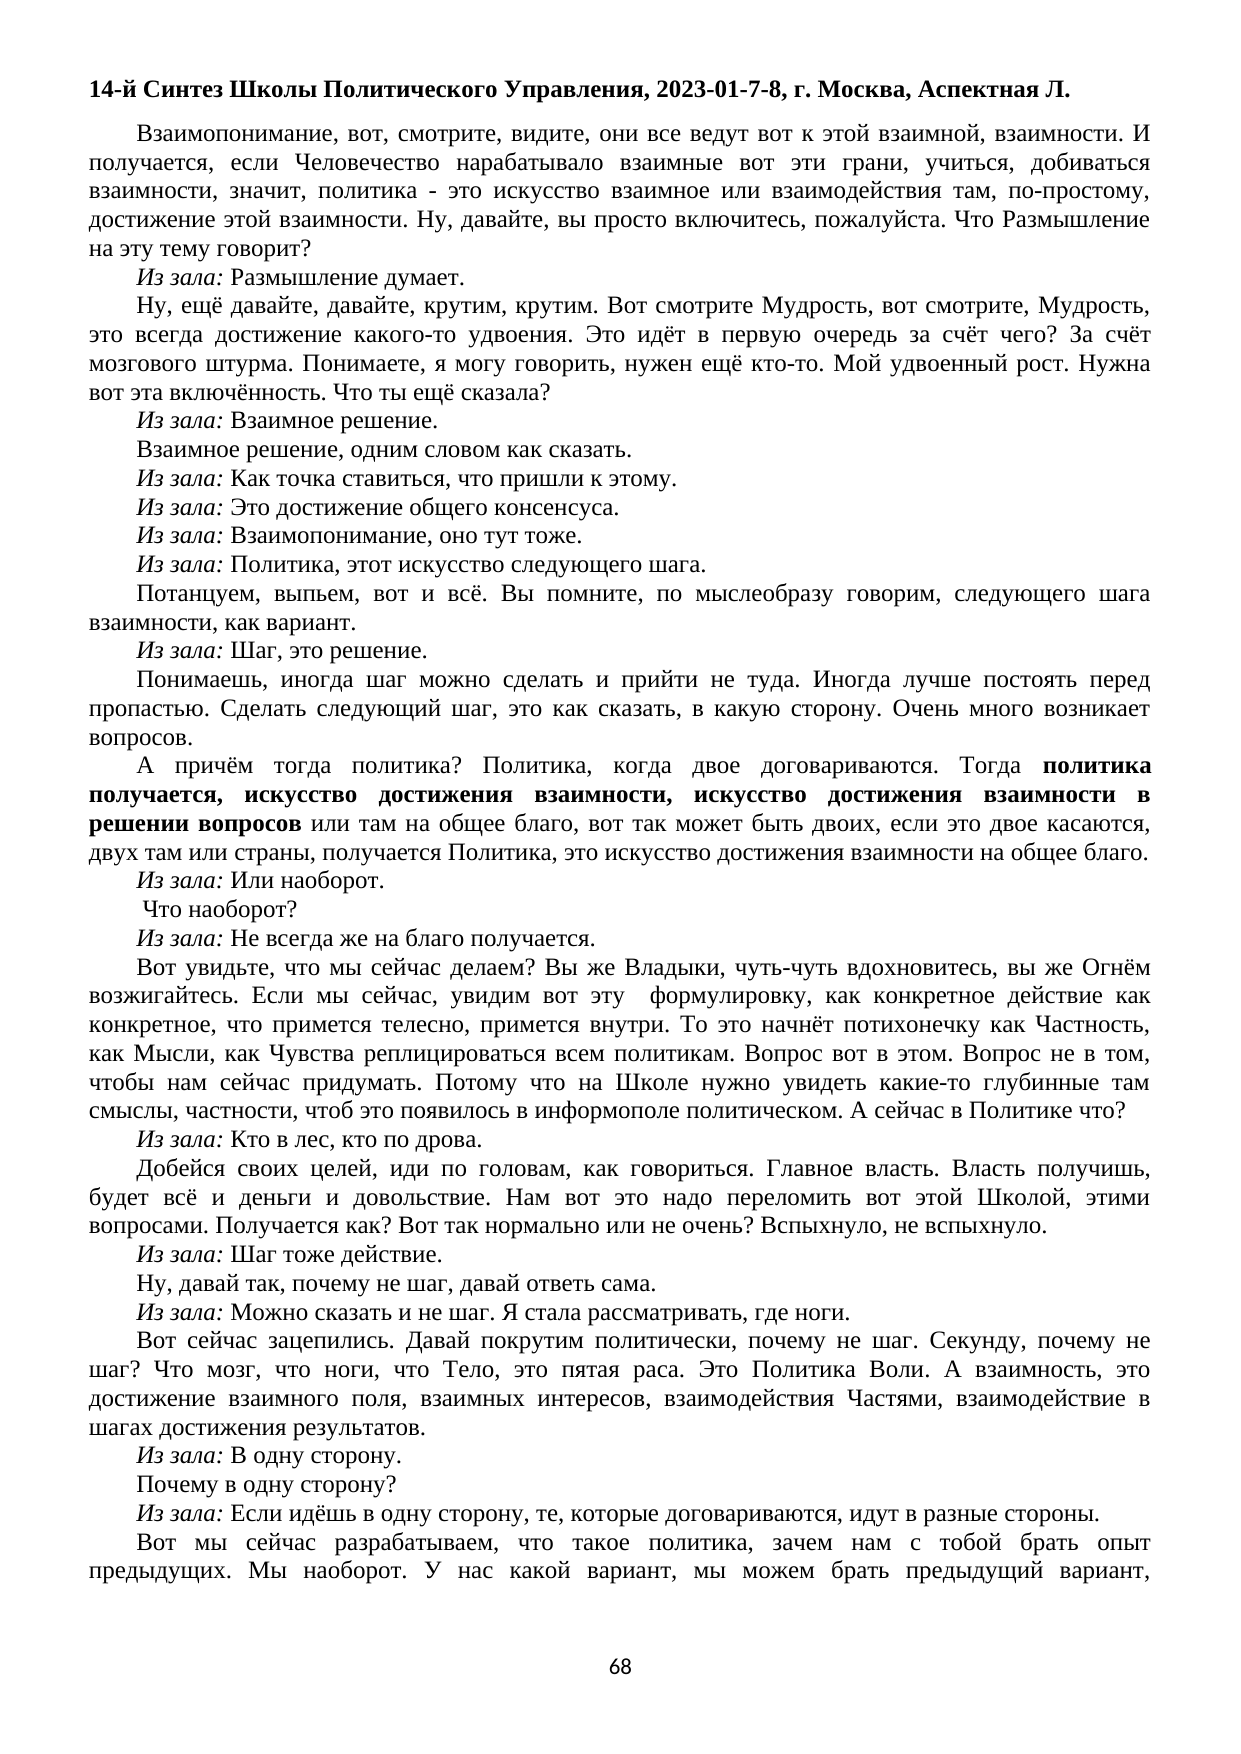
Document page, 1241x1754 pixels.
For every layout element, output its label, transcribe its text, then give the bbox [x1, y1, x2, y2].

text Из зала: Политика, этот искусство следующего шага. [89, 549, 1152, 578]
text Из зала: Не всегда же на благо получается. [89, 923, 1152, 952]
text Из зала: Как точка ставиться, что пришли к этому. [89, 463, 1152, 492]
text Из зала: Взаимопонимание, оно тут тоже. [89, 521, 1152, 549]
text Из зала: Взаимное решение. [89, 406, 1152, 434]
text Из зала: Шаг тоже действие. [89, 1239, 1152, 1268]
text Вот сейчас зацепились. Давай покрутим политически, почему не шаг. Секунду, почему не шаг? Что мозг, что ноги, что Тело, это пятая раса. Это Политика Воли. А взаимность, это достижение взаимного поля, взаимных интересов, взаимодействия Частями, взаимодействие в шагах достижения результатов. [89, 1326, 1152, 1441]
text Взаимопонимание, вот, смотрите, видите, они все ведут вот к этой взаимной, взаимности. И получается, если Человечество нарабатывало взаимные вот эти грани, учиться, добиваться взаимности, значит, политика - это искусство взаимное или взаимодействия там, по-простому, достижение этой взаимности. Ну, давайте, вы просто включитесь, пожалуйста. Что Размышление на эту тему говорит? [89, 118, 1152, 262]
text Вот увидьте, что мы сейчас делаем? Вы же Владыки, чуть-чуть вдохновитесь, вы же Огнём возжигайтесь. Если мы сейчас, увидим вот эту формулировку, как конкретное действие как конкретное, что примется телесно, примется внутри. То это начнёт потихонечку как Частность, как Мысли, как Чувства реплицироваться всем политикам. Вопрос вот в этом. Вопрос не в том, чтобы нам сейчас придумать. Потому что на Школе нужно увидеть какие-то глубинные там смыслы, частности, чтоб это появилось в информополе политическом. А сейчас в Политике что? [89, 952, 1152, 1124]
text Взаимное решение, одним словом как сказать. [89, 434, 1152, 463]
text Понимаешь, иногда шаг можно сделать и прийти не туда. Иногда лучше постоять перед пропастью. Сделать следующий шаг, это как сказать, в какую сторону. Очень много возникает вопросов. [89, 664, 1152, 751]
text Почему в одну сторону? [89, 1469, 1152, 1498]
text Из зала: Если идёшь в одну сторону, те, которые договариваются, идут в разные стороны. [89, 1498, 1152, 1527]
text Ну, ещё давайте, давайте, крутим, крутим. Вот смотрите Мудрость, вот смотрите, Мудрость, это всегда достижение какого-то удвоения. Это идёт в первую очередь за счёт чего? За счёт мозгового штурма. Понимаете, я могу говорить, нужен ещё кто-то. Мой удвоенный рост. Нужна вот эта включённость. Что ты ещё сказала? [89, 291, 1152, 406]
text Из зала: Можно сказать и не шаг. Я стала рассматривать, где ноги. [89, 1297, 1152, 1326]
text Из зала: Или наоборот. [89, 866, 1152, 894]
text Добейся своих целей, иди по головам, как говориться. Главное власть. Власть получишь, будет всё и деньги и довольствие. Нам вот это надо переломить вот этой Школой, этими вопросами. Получается как? Вот так нормально или не очень? Вспыхнуло, не вспыхнуло. [89, 1153, 1152, 1239]
text Ну, давай так, почему не шаг, давай ответь сама. [89, 1268, 1152, 1297]
text Из зала: Кто в лес, кто по дрова. [89, 1124, 1152, 1153]
text Что наоборот? [89, 894, 1152, 923]
text Из зала: Размышление думает. [89, 262, 1152, 291]
text Потанцуем, выпьем, вот и всё. Вы помните, по мыслеобразу говорим, следующего шага взаимности, как вариант. [89, 578, 1152, 636]
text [89, 1527, 1152, 1584]
text Из зала: Шаг, это решение. [89, 636, 1152, 664]
text Из зала: В одну сторону. [89, 1441, 1152, 1469]
text Из зала: Это достижение общего консенсуса. [89, 492, 1152, 521]
text А причём тогда политика? Политика, когда двое договариваются. Тогда политика получается, искусство достижения взаимности, искусство достижения взаимности в решении вопросов или там на общее благо, вот так может быть двоих, если это двое касаются, двух там или страны, получается Политика, это искусство достижения взаимности на общее благо. [89, 751, 1152, 866]
